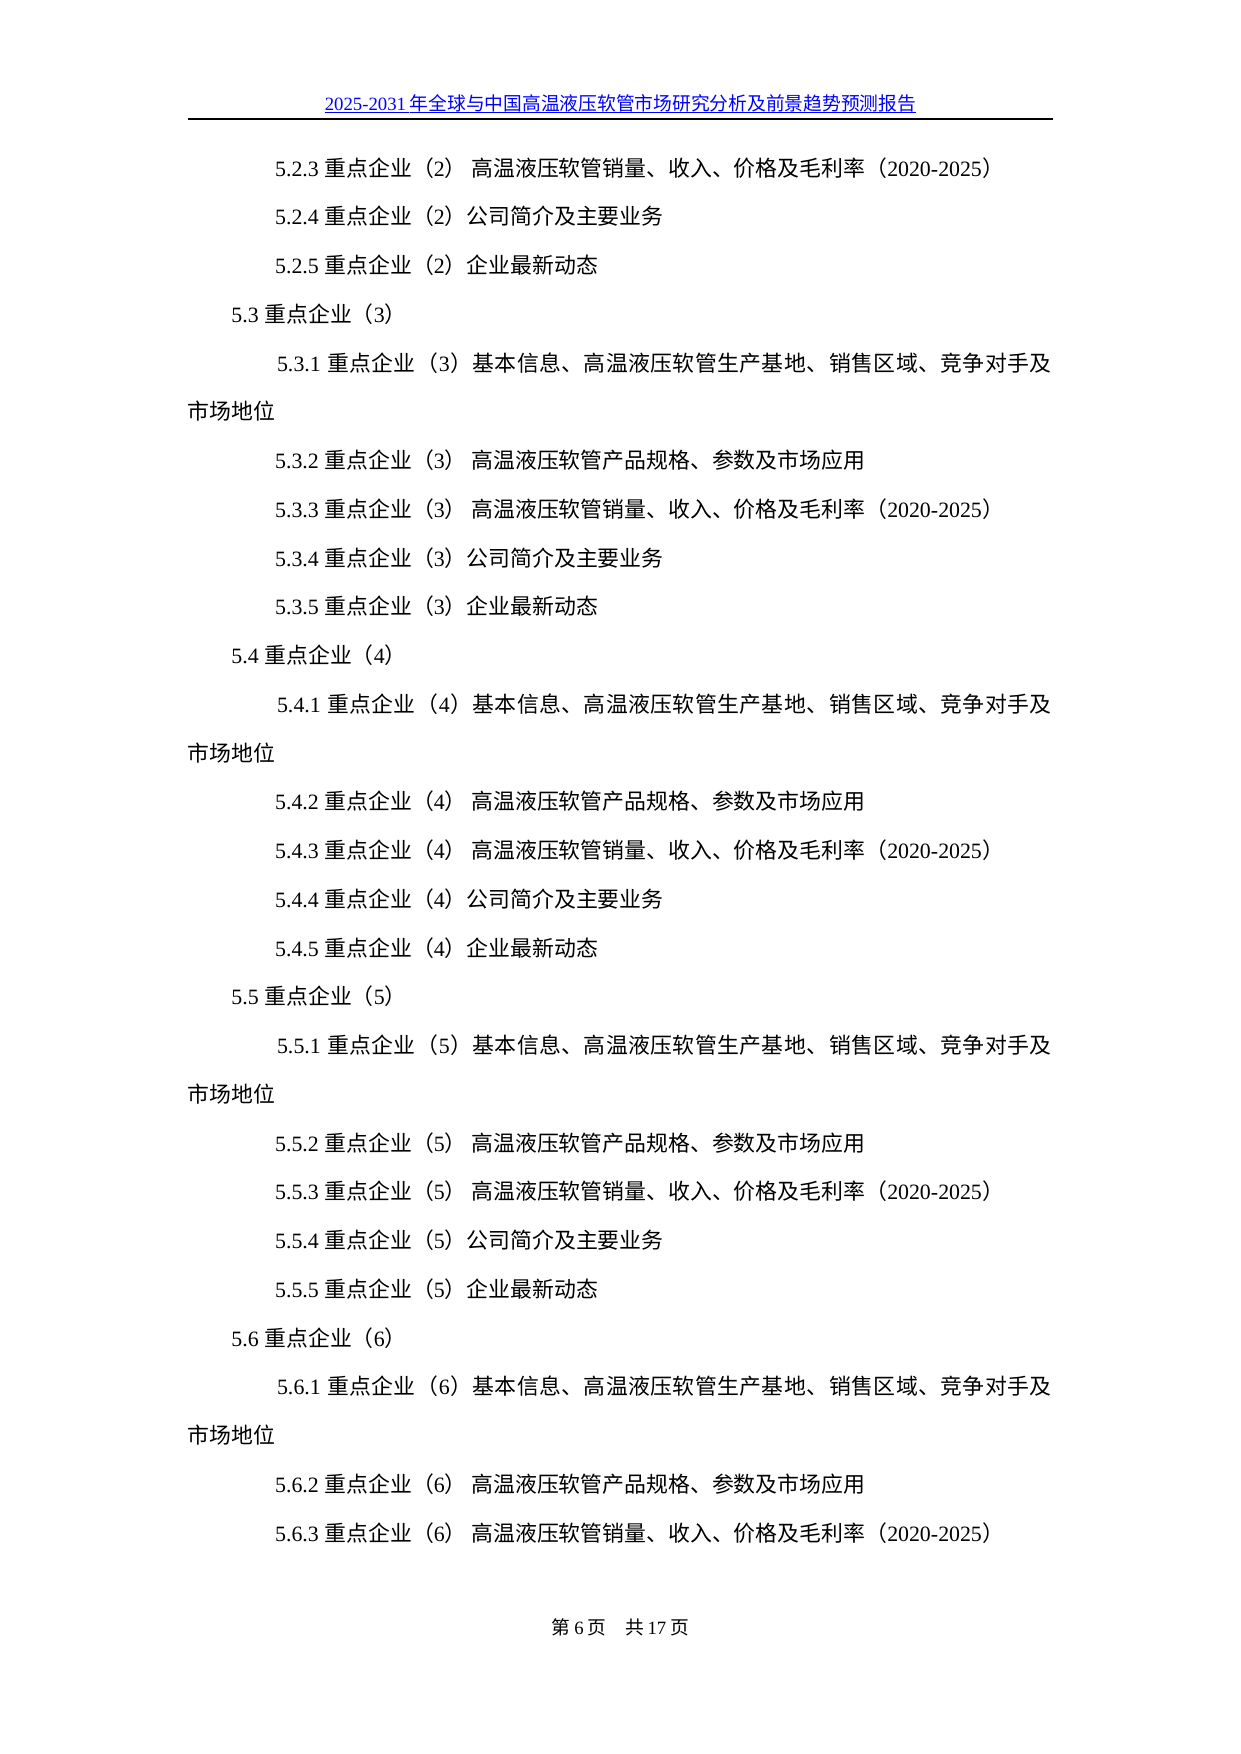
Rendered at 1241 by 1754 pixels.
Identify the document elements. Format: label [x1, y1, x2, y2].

text [187, 150, 1053, 1548]
